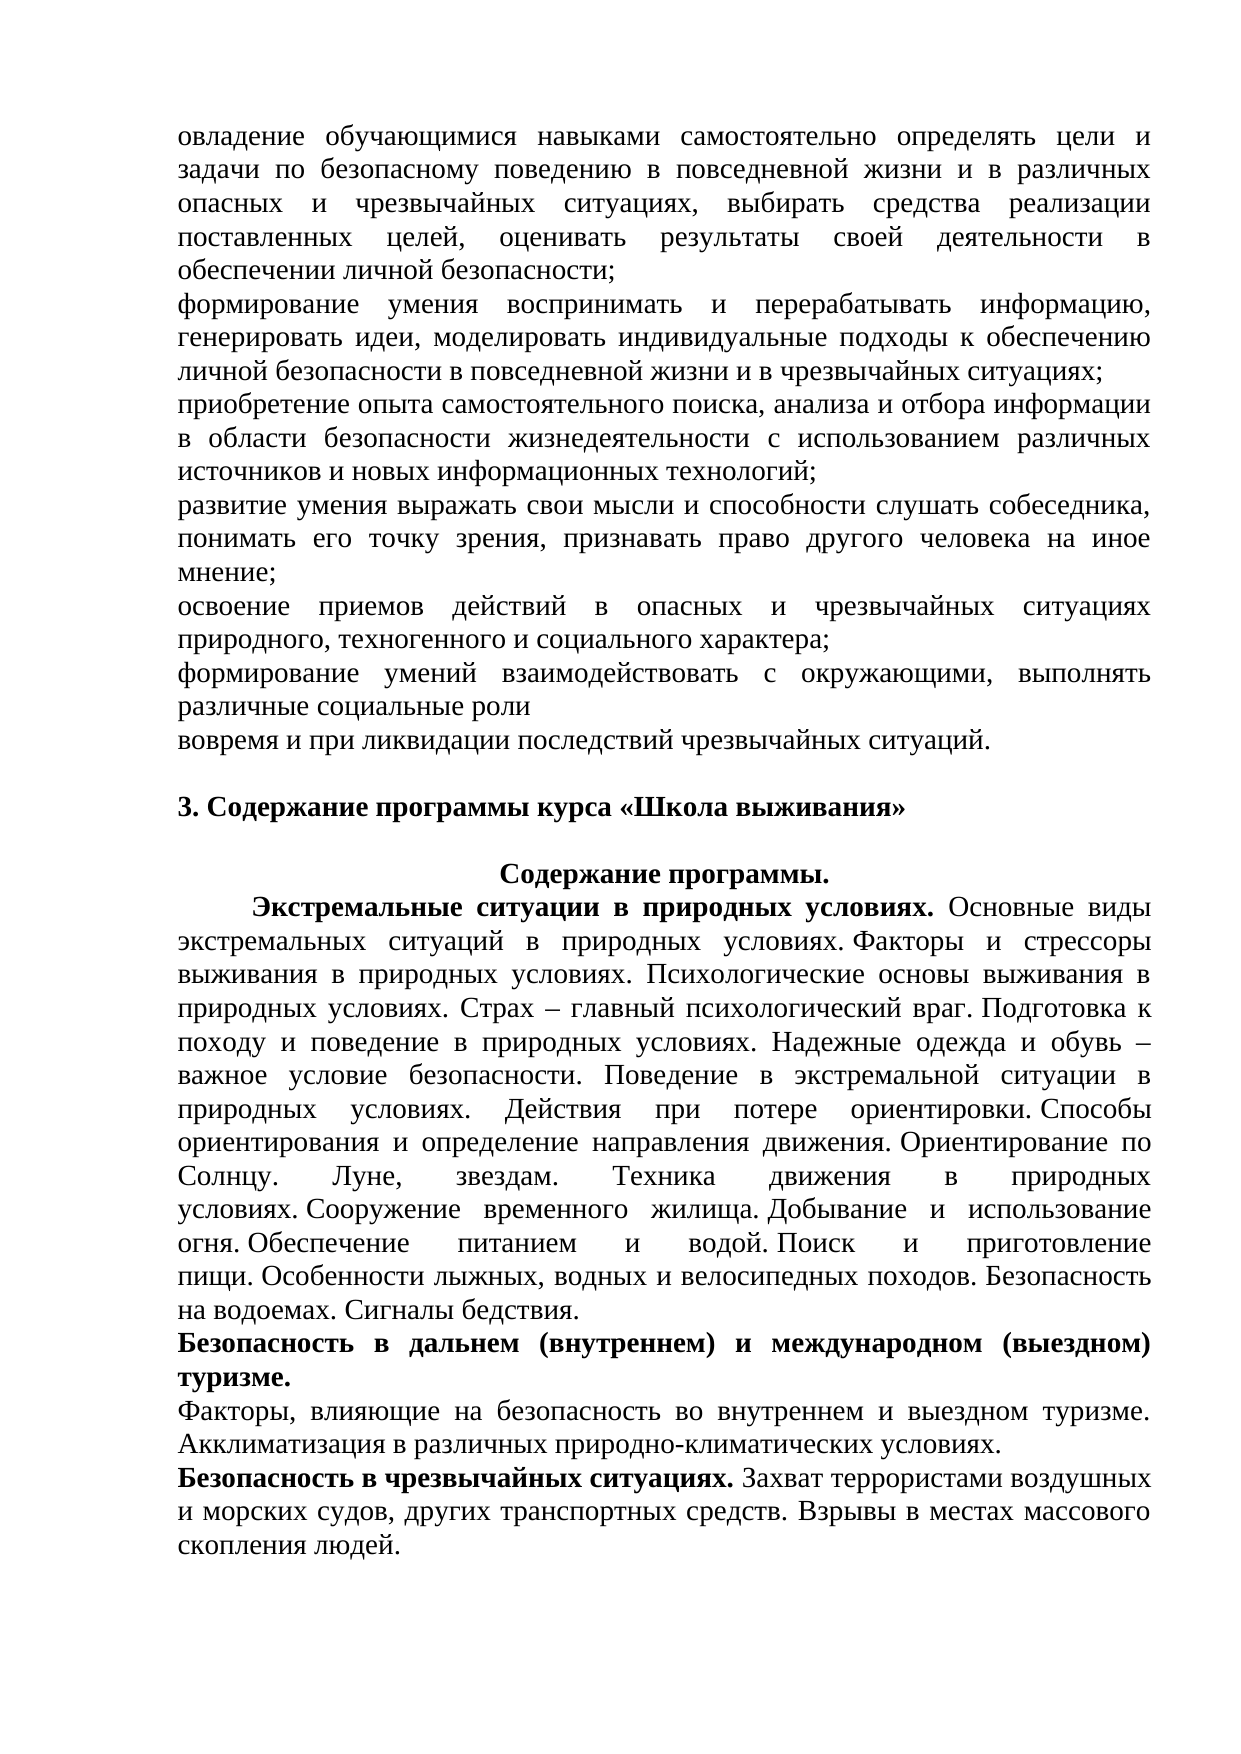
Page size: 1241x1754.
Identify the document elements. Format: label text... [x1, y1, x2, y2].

text вовремя и при ликвидации последствий чрезвычайных ситуаций. [177, 722, 1152, 755]
text приобретение опыта самостоятельного поиска, анализа и отбора информации в области безопасности жизнедеятельности с использованием различных источников и новых информационных технологий; [177, 386, 1152, 487]
text формирование умения воспринимать и перерабатывать информацию, генерировать идеи, моделировать индивидуальные подходы к обеспечению личной безопасности в повседневной жизни и в чрезвычайных ситуациях; [177, 286, 1152, 386]
text Экстремальные ситуации в природных условиях. Основные виды экстремальных ситуаций в природных условиях. Факторы и стрессоры выживания в природных условиях. Психологические основы выживания в природных условиях. Страх – главный психологический враг. Подготовка к походу и поведение в природных условиях. Надежные одежда и обувь – важное условие безопасности. Поведение в экстремальной ситуации в природных условиях. Действия при потере ориентировки. Способы ориентирования и определение направления движения. Ориентирование по Солнцу. Луне, звездам. Техника движения в природных условиях. Сооружение временного жилища. Добывание и использование огня. Обеспечение питанием и водой. Поиск и приготовление пищи. Особенности лыжных, водных и велосипедных походов. Безопасность на водоемах. Сигналы бедствия. [177, 889, 1152, 1326]
text Безопасность в чрезвычайных ситуациях. Захват террористами воздушных и морских судов, других транспортных средств. Взрывы в местах массового скопления людей. [177, 1460, 1152, 1560]
text Безопасность в дальнем (внутреннем) и международном (выездном) туризме. [177, 1326, 1152, 1393]
text Содержание программы. [177, 856, 1152, 889]
text развитие умения выражать свои мысли и способности слушать собеседника, понимать его точку зрения, признавать право другого человека на иное мнение; [177, 487, 1152, 588]
text 3. Содержание программы курса «Школа выживания» [177, 755, 1152, 822]
text освоение приемов действий в опасных и чрезвычайных ситуациях природного, техногенного и социального характера; [177, 588, 1152, 655]
text овладение обучающимися навыками самостоятельно определять цели и задачи по безопасному поведению в повседневной жизни и в различных опасных и чрезвычайных ситуациях, выбирать средства реализации поставленных целей, оценивать результаты своей деятельности в обеспечении личной безопасности; [177, 118, 1152, 286]
text формирование умений взаимодействовать с окружающими, выполнять различные социальные роли [177, 655, 1152, 722]
text Факторы, влияющие на безопасность во внутреннем и выездном туризме. Акклиматизация в различных природно-климатических условиях. [177, 1393, 1152, 1460]
